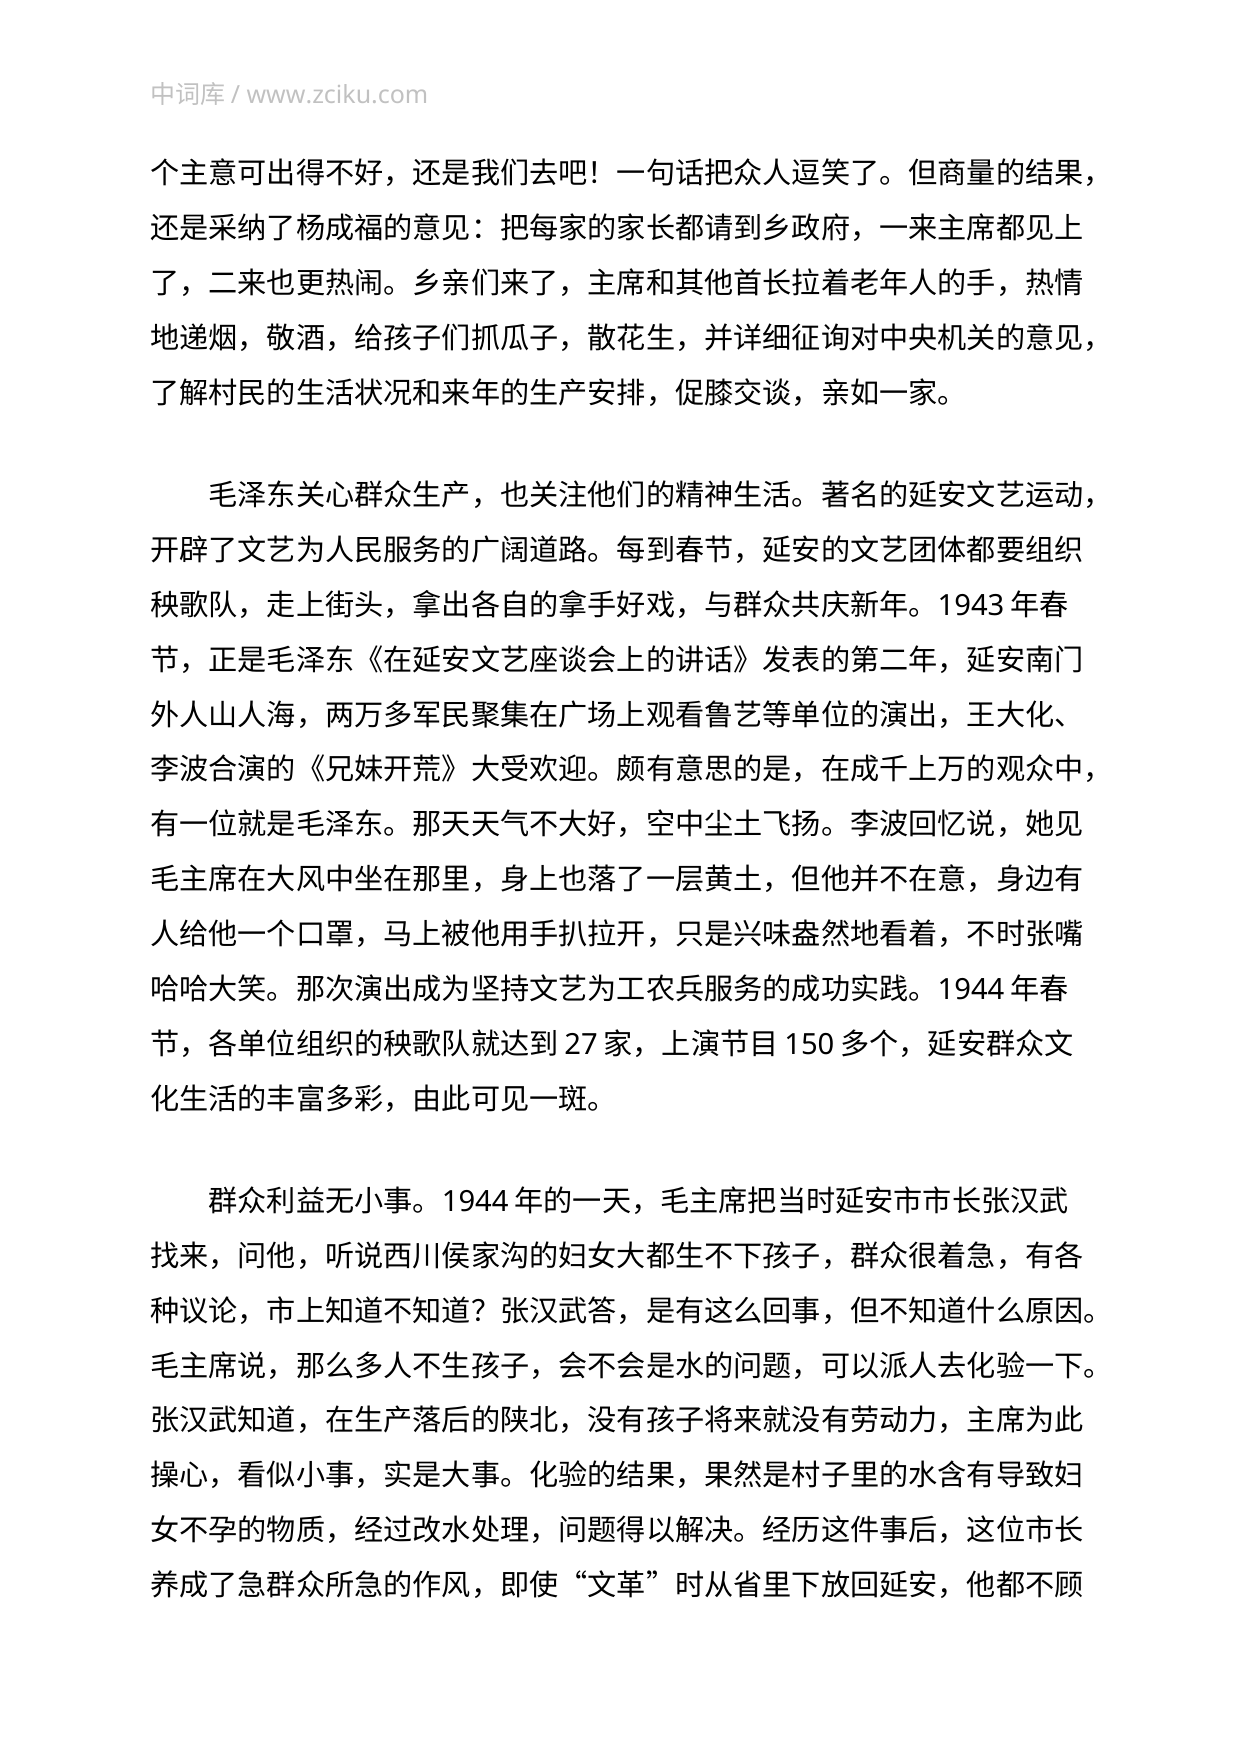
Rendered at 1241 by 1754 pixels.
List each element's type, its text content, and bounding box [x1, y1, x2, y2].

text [150, 1177, 1090, 1604]
text 毛泽东关心群众生产，也关注他们的精神生活。著名的延安文艺运动，开辟了文艺为人民服务的广阔道路。每到春节，延安的文艺团体都要组织秧歌队，走上街头，拿出各自的拿手好戏，与群众共庆新年。1943年春节，正是毛泽东《在延安文艺座谈会上的讲话》发表的第二年，延安南门外人山人海，两万多军民聚集在广场上观看鲁艺等单位的演出，王大化、李波合演的《兄妹开荒》大受欢迎。颇有意思的是，在成千上万的观众中，有一位就是毛泽东。那天天气不大好，空中尘土飞扬。李波回忆说，她见毛主席在大风中坐在那里，身上也落了一层黄土，但他并不在意，身边有人给他一个口罩，马上被他用手扒拉开，只是兴味盎然地看着，不时张嘴哈哈大笑。那次演出成为坚持文艺为工农兵服务的成功实践。1944年春节，各单位组织的秧歌队就达到27家，上演节目150多个，延安群众文化生活的丰富多彩，由此可见一斑。 [150, 471, 1090, 1118]
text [150, 150, 1090, 412]
